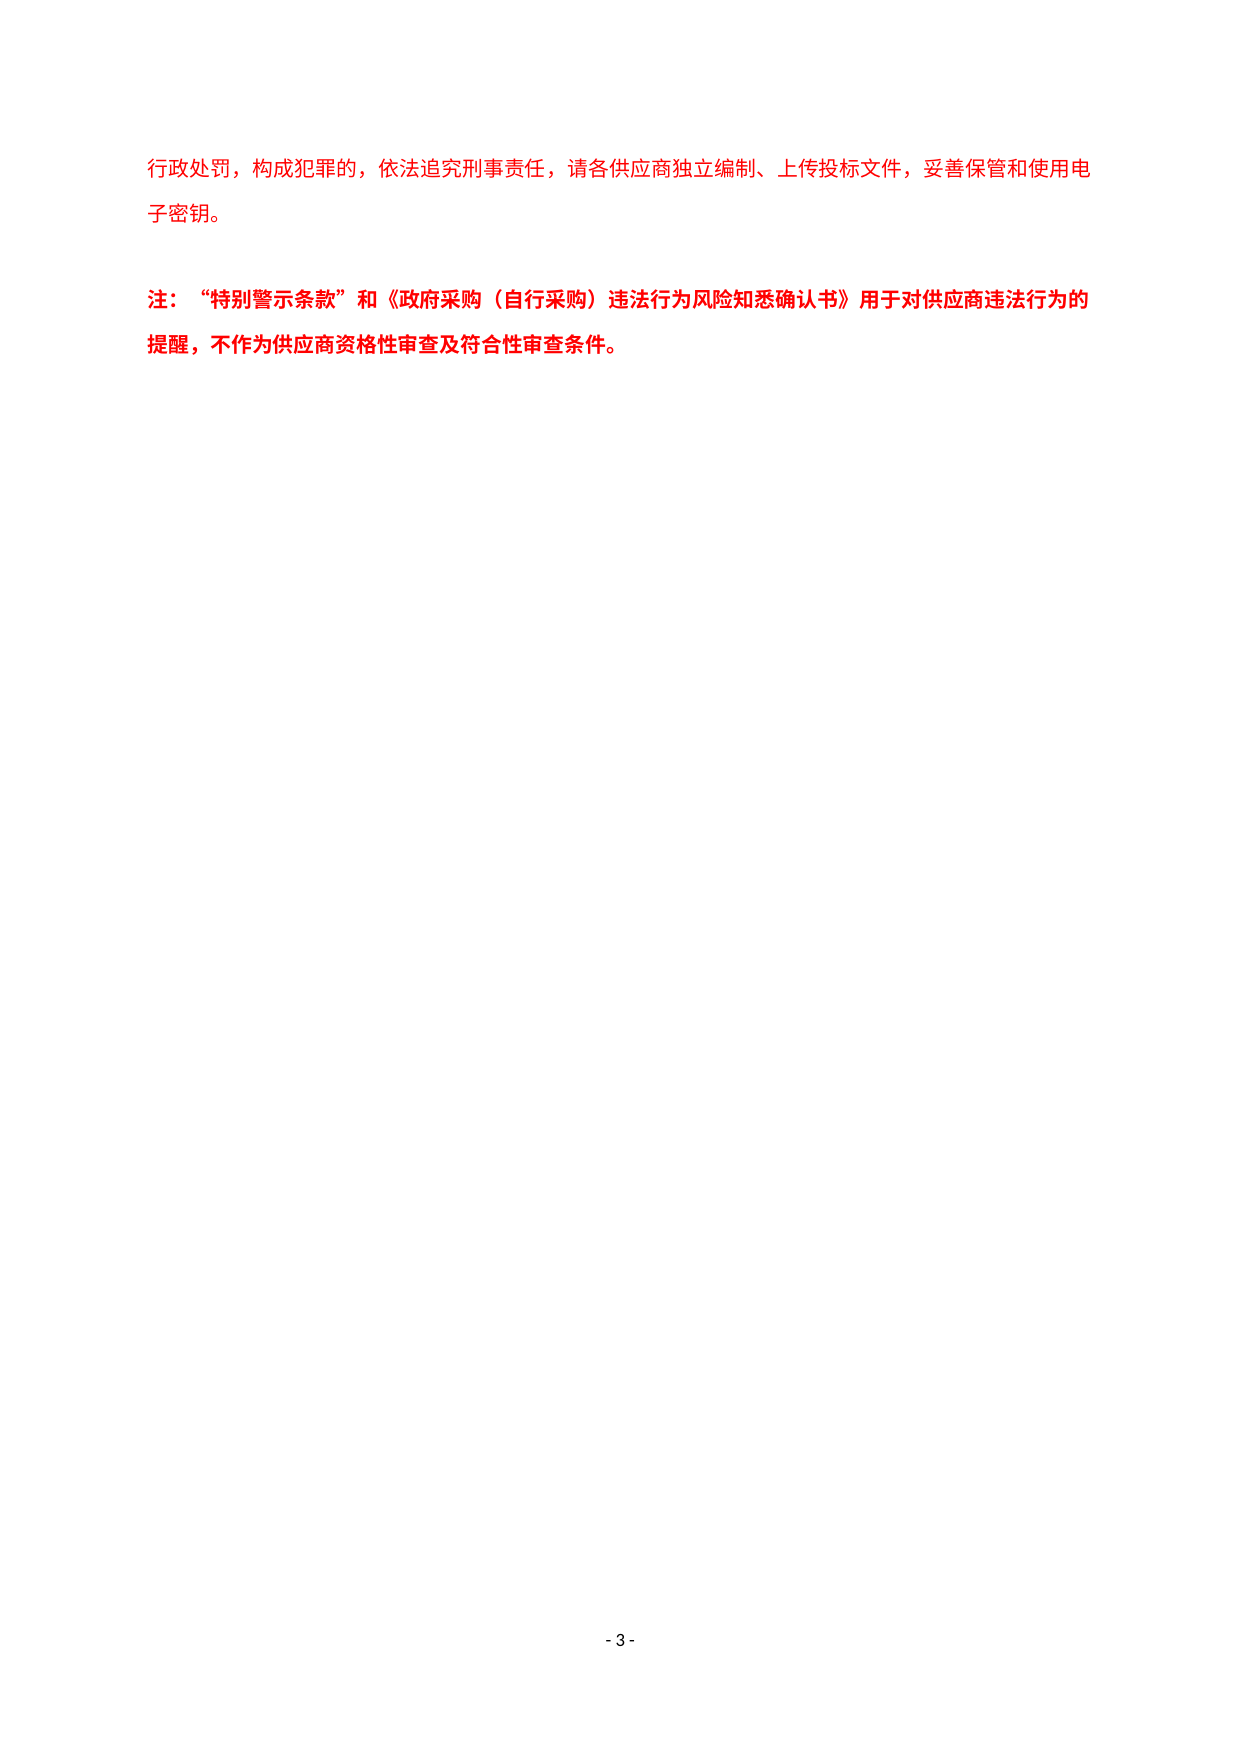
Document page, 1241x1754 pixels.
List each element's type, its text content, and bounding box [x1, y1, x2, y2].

text 注：“特别警示条款”和《政府采购（自行采购）违法行为风险知悉确认书》用于对供应商违法行为的提醒，不作为供应商资格性审查及符合性审查条件。 [148, 283, 1093, 358]
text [139, 150, 1101, 228]
